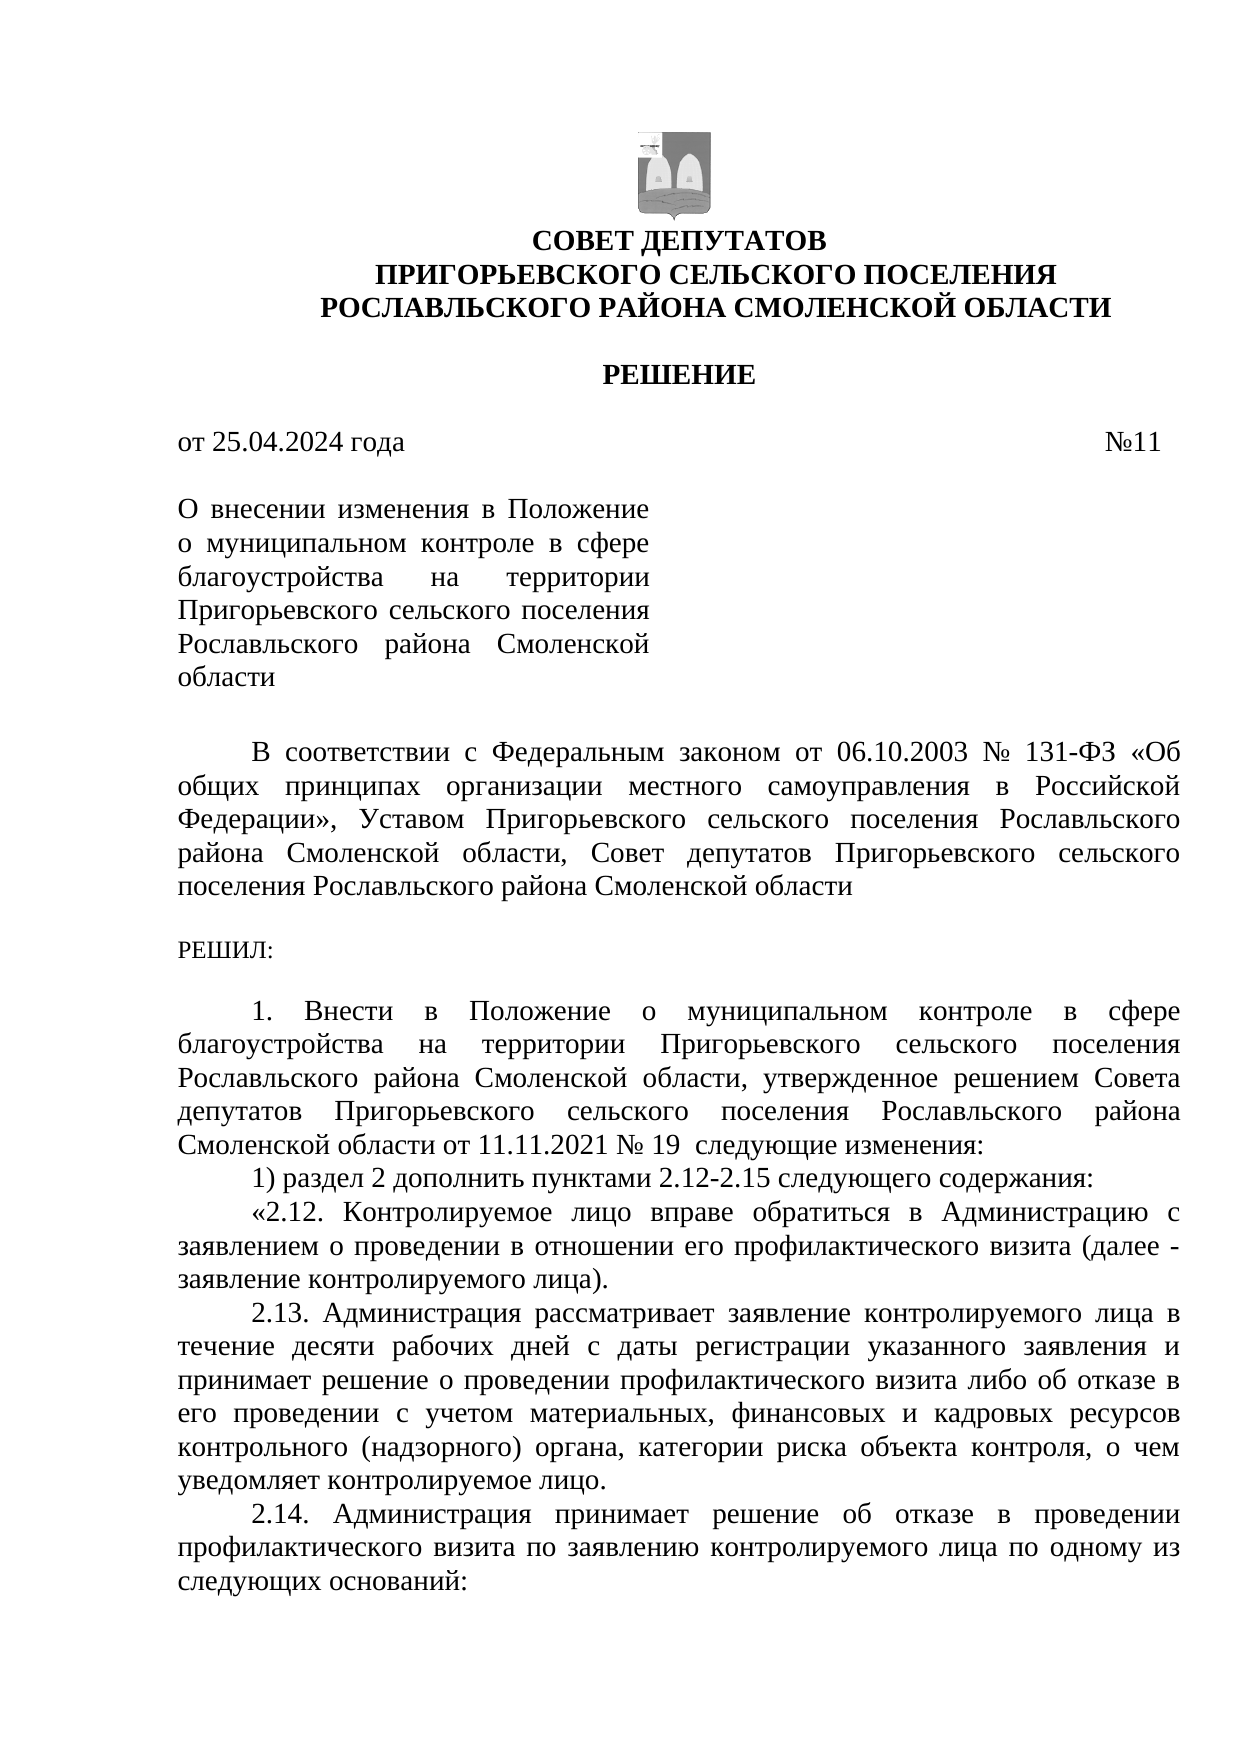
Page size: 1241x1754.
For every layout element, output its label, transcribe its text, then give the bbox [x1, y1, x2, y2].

text 2.13. Администрация рассматривает заявление контролируемого лица в течение десяти рабочих дней с даты регистрации указанного заявления и принимает решение о проведении профилактического визита либо об отказе в его проведении с учетом материальных, финансовых и кадровых ресурсов контрольного (надзорного) органа, категории риска объекта контроля, о чем уведомляет контролируемое лицо. [177, 1295, 1181, 1496]
text ПРИГОРЬЕВСКОГО СЕЛЬСКОГО ПОСЕЛЕНИЯ [177, 257, 1181, 290]
text от 25.04.2024 года №11 [177, 424, 1174, 458]
text 2.14. Администрация принимает решение об отказе в проведении профилактического визита по заявлению контролируемого лица по одному из следующих оснований: [177, 1496, 1181, 1597]
text РОСЛАВЛЬСКОГО РАЙОНА СМОЛЕНСКОЙ ОБЛАСТИ [177, 290, 1181, 324]
text 1) раздел 2 дополнить пунктами 2.12-2.15 следующего содержания: [177, 1161, 1181, 1194]
text «2.12. Контролируемое лицо вправе обратиться в Администрацию с заявлением о проведении в отношении его профилактического визита (далее - заявление контролируемого лица). [177, 1194, 1181, 1295]
text РЕШИЛ: [177, 935, 1231, 964]
text В соответствии с Федеральным законом от 06.10.2003 № 131-ФЗ «Об общих принципах организации местного самоуправления в Российской Федерации», Уставом Пригорьевского сельского поселения Рославльского района Смоленской области, Совет депутатов Пригорьевского сельского поселения Рославльского района Смоленской области [177, 734, 1181, 902]
text РЕШЕНИЕ [177, 357, 1181, 391]
text СОВЕТ ДЕПУТАТОВ [177, 223, 1181, 257]
text О внесении изменения в Положение о муниципальном контроле в сфере благоустройства на территории Пригорьевского сельского поселения Рославльского района Смоленской области [177, 492, 650, 693]
text 1. Внести в Положение о муниципальном контроле в сфере благоустройства на территории Пригорьевского сельского поселения Рославльского района Смоленской области, утвержденное решением Совета депутатов Пригорьевского сельского поселения Рославльского района Смоленской области от 11.11.2021 № 19 следующие изменения: [177, 993, 1181, 1161]
